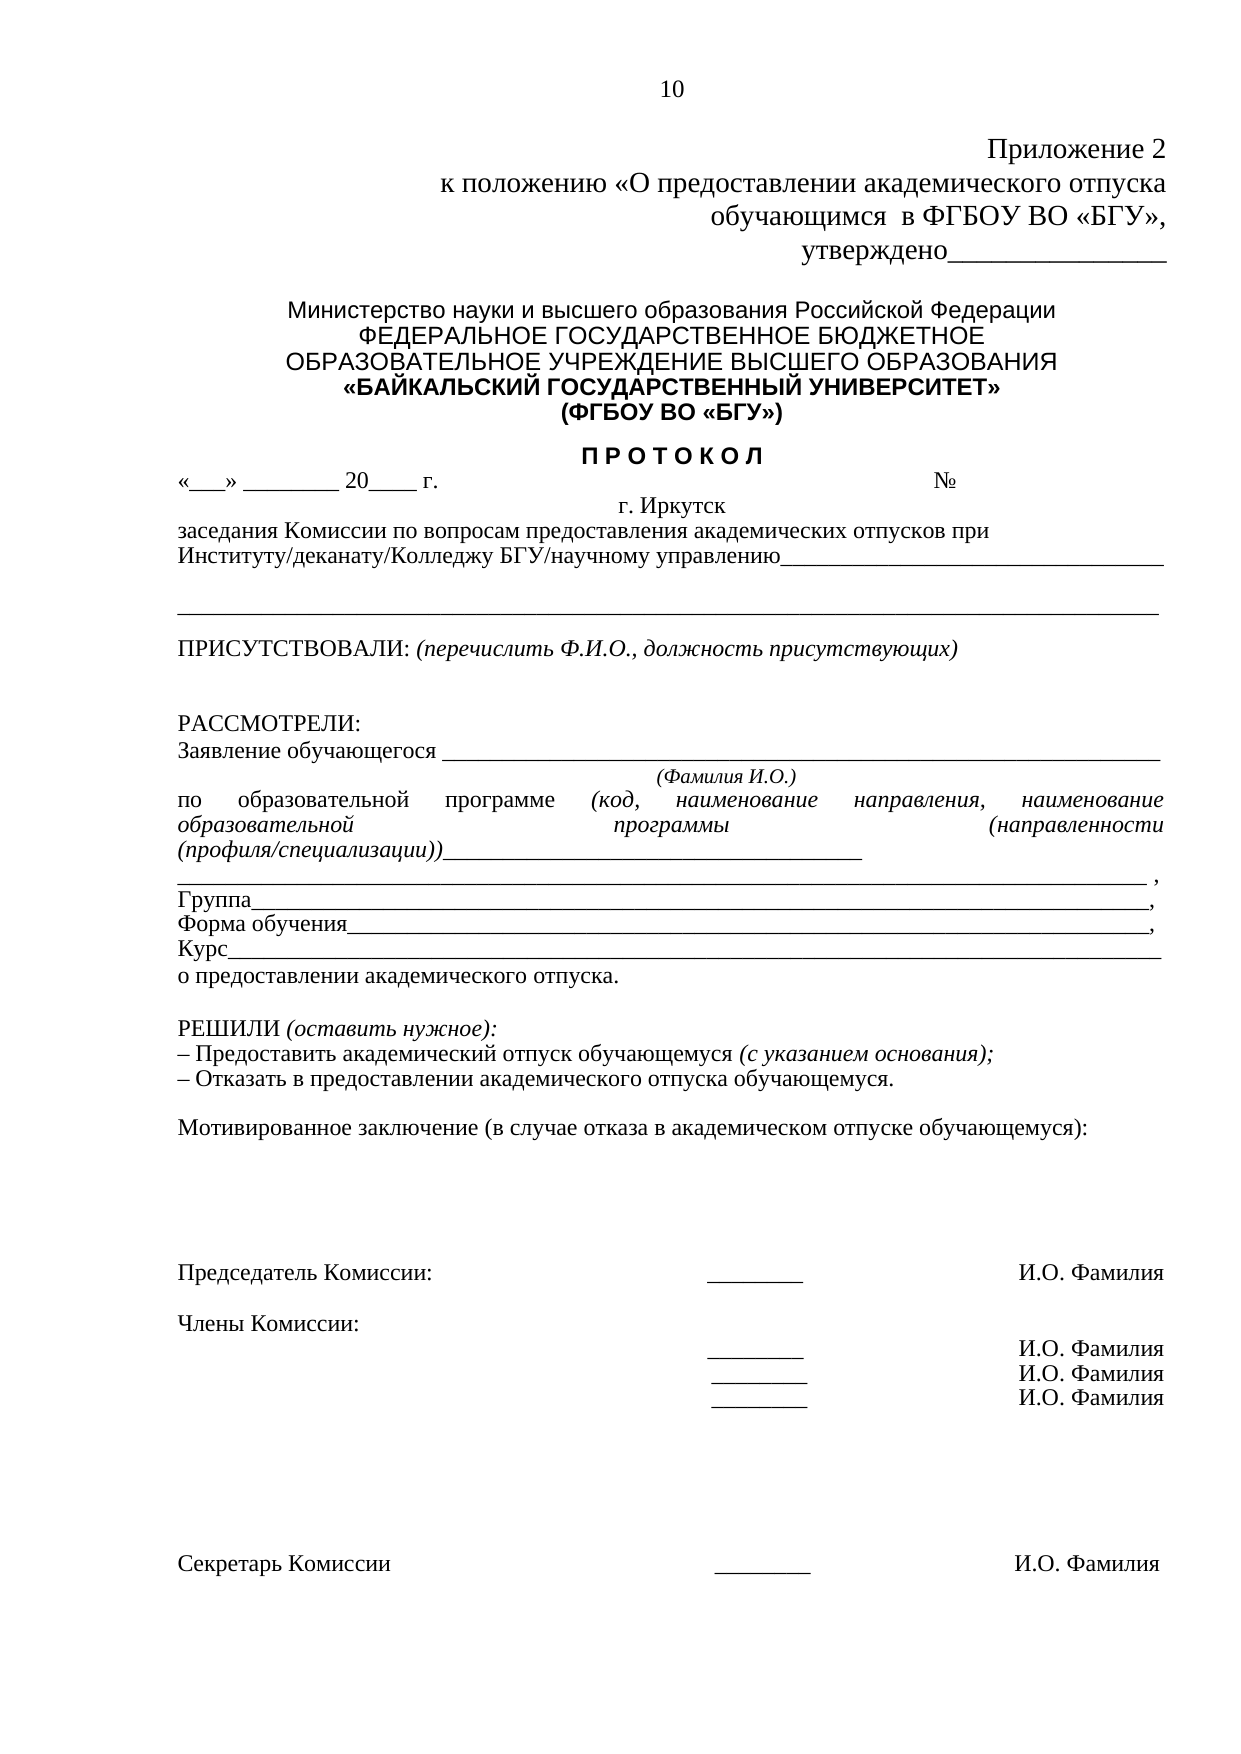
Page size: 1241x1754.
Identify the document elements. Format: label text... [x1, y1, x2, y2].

text Секретарь Комиссии ________ И.О. Фамилия [177, 1549, 1166, 1576]
text Мотивированное заключение (в случае отказа в академическом отпуске обучающемуся): [177, 1116, 1166, 1141]
text заседания Комиссии по вопросам предоставления академических отпусков при [177, 519, 1166, 543]
text «БАЙКАЛЬСКИЙ ГОСУДАРСТВЕННЫЙ УНИВЕРСИТЕТ» [177, 376, 1166, 400]
text (ФГБОУ ВО «БГУ») [177, 400, 1166, 425]
text Курс______________________________________________________________________________ [177, 937, 1166, 962]
text Группа___________________________________________________________________________, [177, 887, 1166, 912]
text г. Иркутск [177, 494, 1166, 519]
text П Р О Т О К О Л [177, 444, 1166, 469]
text __________________________________________________________________________________ [177, 593, 1166, 618]
text _________________________________________________________________________________ , [177, 862, 1166, 887]
text обучающимся в ФГБОУ ВО «БГУ», [177, 198, 1166, 232]
text (Фамилия И.О.) [177, 764, 1166, 788]
text Министерство науки и высшего образования Российской Федерации [177, 299, 1166, 324]
text – Предоставить академический отпуск обучающемуся (с указанием основания); [177, 1042, 1166, 1066]
text РЕШИЛИ (оставить нужное): [177, 1017, 1166, 1042]
text к положению «О предоставлении академического отпуска [177, 165, 1166, 198]
text РАССМОТРЕЛИ: [177, 711, 1166, 736]
text ________ И.О. Фамилия [177, 1361, 1166, 1386]
text Приложение 2 [177, 131, 1166, 165]
text ОБРАЗОВАТЕЛЬНОЕ УЧРЕЖДЕНИЕ ВЫСШЕГО ОБРАЗОВАНИЯ [177, 350, 1166, 376]
text утверждено_______________ [177, 232, 1166, 266]
text Заявление обучающегося ____________________________________________________________ [177, 736, 1166, 764]
text – Отказать в предоставлении академического отпуска обучающемуся. [177, 1066, 1166, 1091]
text о предоставлении академического отпуска. [177, 962, 1166, 989]
text ФЕДЕРАЛЬНОЕ ГОСУДАРСТВЕННОЕ БЮДЖЕТНОЕ [177, 324, 1166, 350]
text Председатель Комиссии: ________ И.О. Фамилия [177, 1261, 1166, 1286]
text «___» ________ 20____ г. № [177, 469, 1166, 494]
text Форма обучения___________________________________________________________________, [177, 912, 1166, 937]
text Члены Комиссии: [177, 1312, 1166, 1336]
text Институту/деканату/Колледжу БГУ/научному управлению________________________________ [177, 543, 1166, 568]
text ПРИСУТСТВОВАЛИ: (перечислить Ф.И.О., должность присутствующих) [177, 637, 1166, 662]
text ________ И.О. Фамилия [162, 1336, 1166, 1361]
text по образовательной программе (код, наименование направления, наименование образовательной программы (направленности (профиля/специализации))___________________________________ [177, 788, 1166, 862]
text ________ И.О. Фамилия [177, 1386, 1166, 1411]
